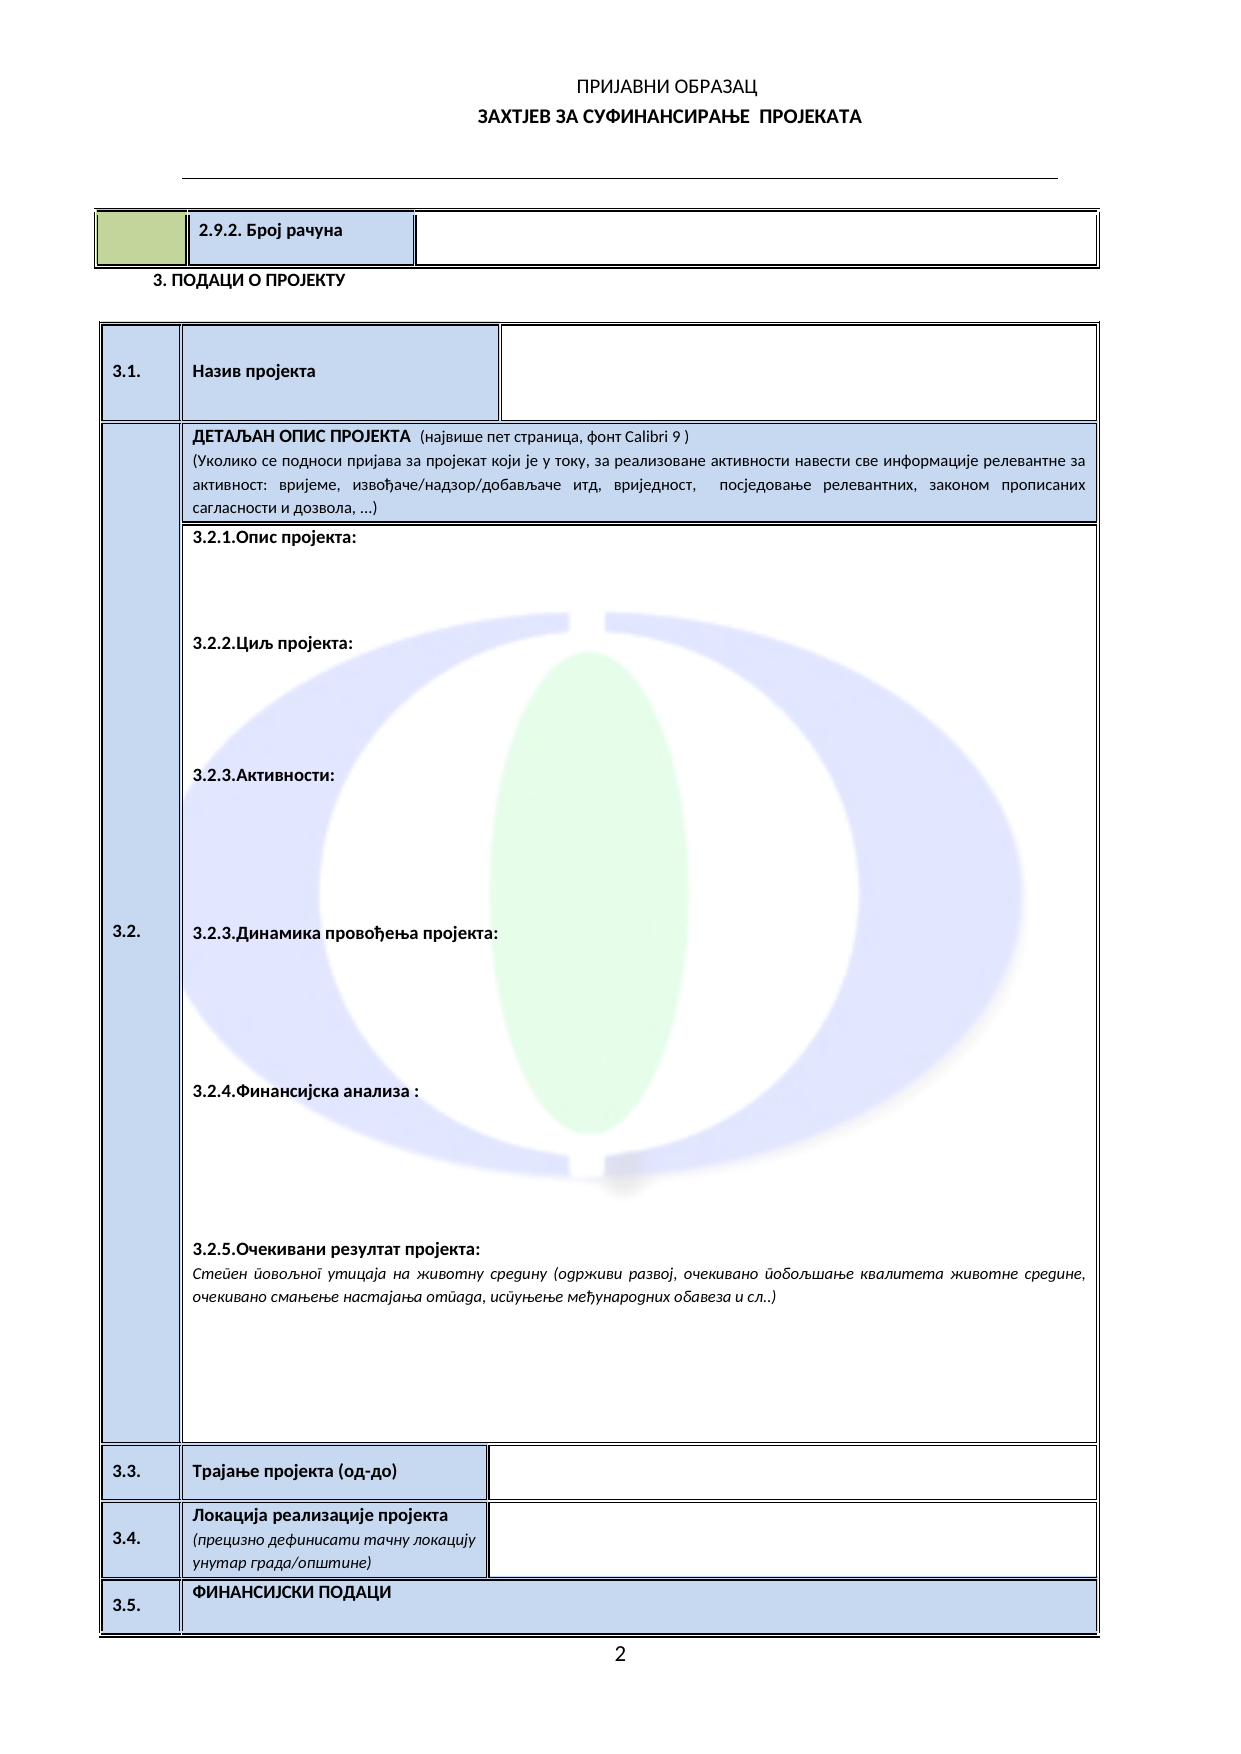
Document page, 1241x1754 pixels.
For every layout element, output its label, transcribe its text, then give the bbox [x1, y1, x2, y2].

table_cell 3.3. [103, 1446, 179, 1499]
table_cell 3.4. [103, 1503, 179, 1576]
table_cell 3.1. [103, 326, 179, 420]
table_cell [502, 326, 1096, 420]
table_cell Трајање пројекта (од-до) [183, 1446, 486, 1499]
table_cell [490, 1503, 1096, 1576]
table_cell Локација реализације пројекта (прецизно дефинисати тачну локацију унутар града/општине) [183, 1503, 486, 1576]
table_cell ДЕТАЉАН ОПИС ПРОЈЕКТА (највише пет страница, фонт Calibri 9 ) (Уколико се подноси пријава за пројекат који је у току, за реализоване активности навести све информације релевантне за активност: вријеме, извођаче/надзор/добављаче итд, вриједност, посједовање релевантних, законом прописаних сагласности и дозвола, ...) [183, 424, 1096, 521]
table_cell 3. ПОДАЦИ О ПРОЈЕКТУ [101, 269, 1098, 321]
table_cell 3.2.1.Опис пројекта: 3.2.2.Циљ пројекта: 3.2.3.Активности: 3.2.3.Динамика провођења пројекта: 3.2.4.Финансијска анализа : 3.2.5.Очекивани резултат пројекта: Степен повољног утицаја на животну средину (одрживи развој, очекивано побољшање квалитета животне средине, очекивано смањење настајања отпада, испуњење међународних обавеза и сл..) [183, 526, 1096, 1442]
table_cell [415, 209, 1098, 264]
table_cell 2.9.2. Број рачуна [188, 209, 415, 264]
table_cell 3.5. [101, 1581, 181, 1633]
table_cell Назив пројекта [183, 326, 498, 420]
table_cell 3.2. [103, 424, 179, 1442]
table_cell ФИНАНСИЈСКИ ПОДАЦИ [181, 1576, 1098, 1633]
table_cell [490, 1446, 1096, 1499]
